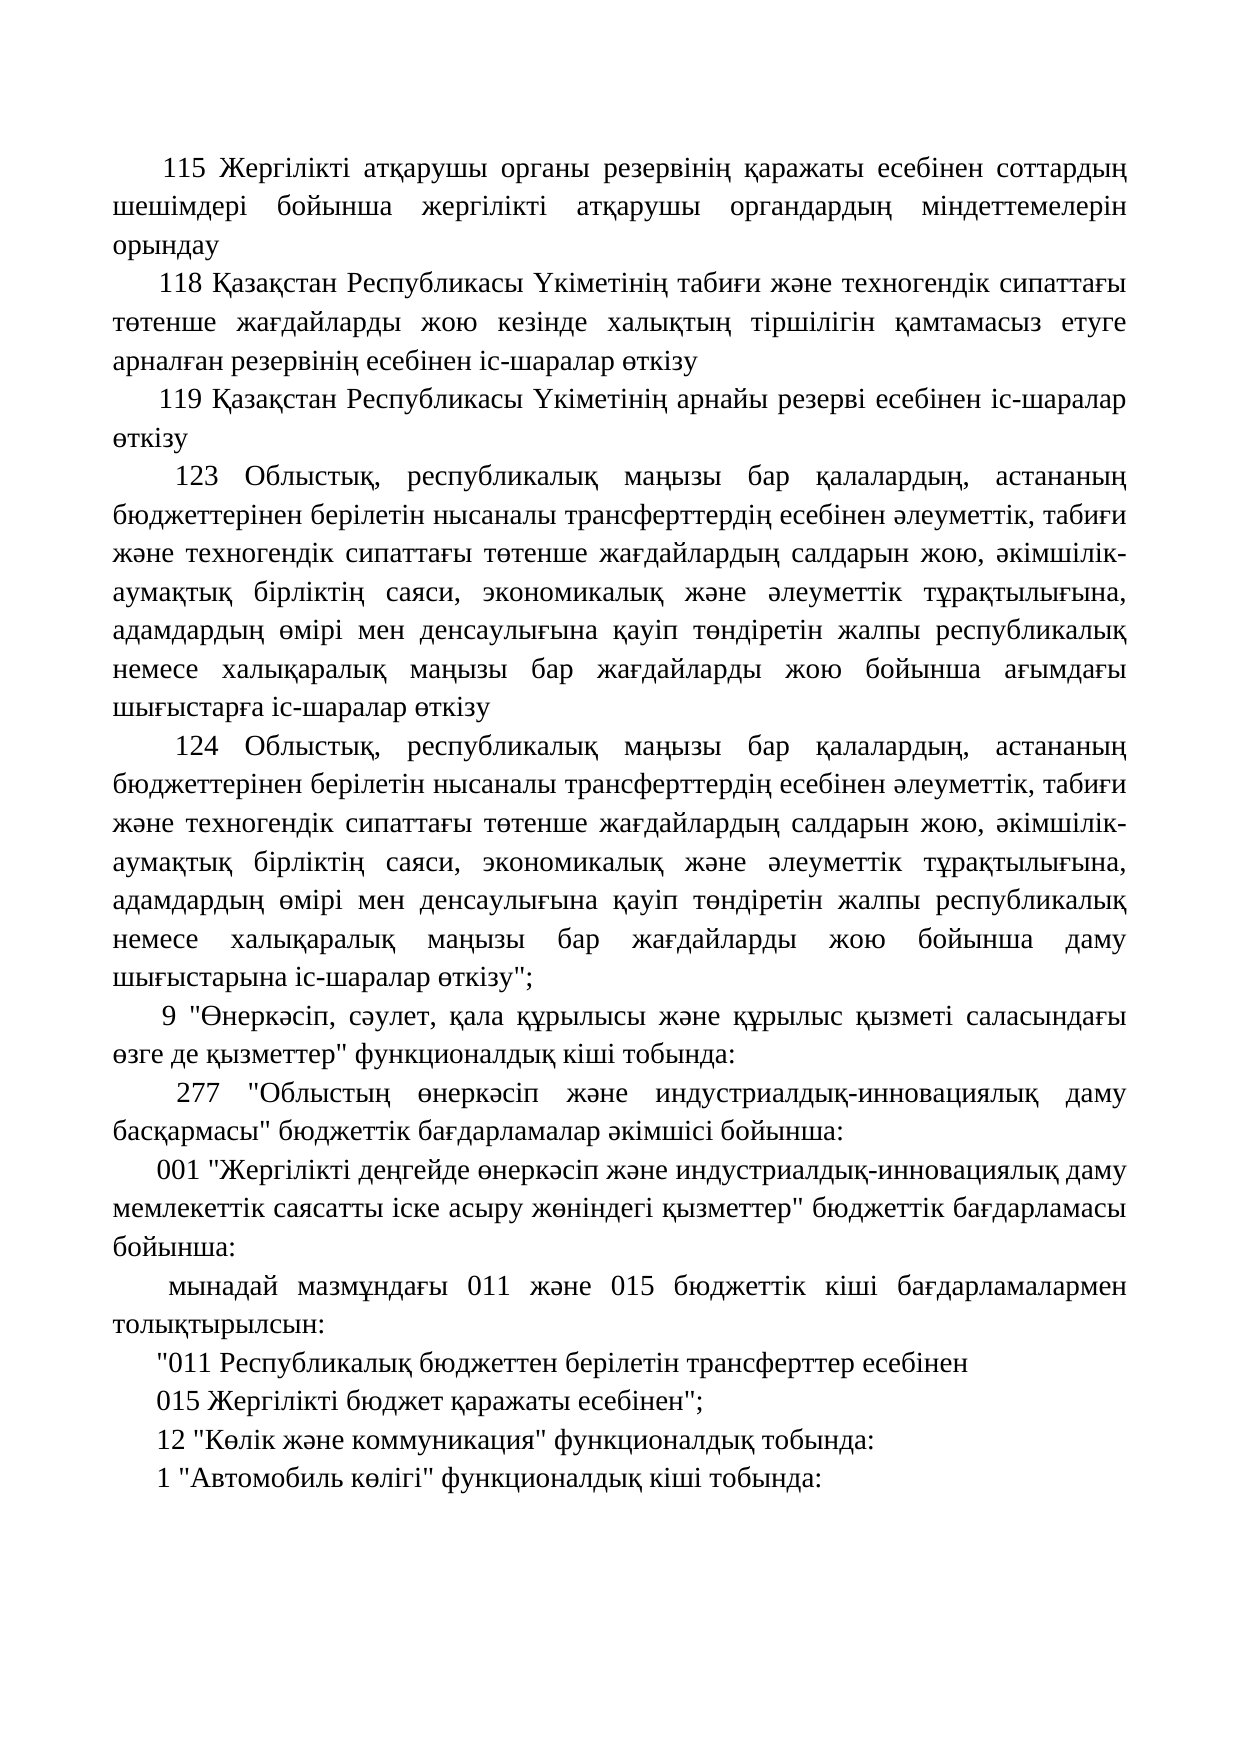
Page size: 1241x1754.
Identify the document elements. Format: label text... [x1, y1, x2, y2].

text 119 Қазақстан Республикасы Үкiметiнiң арнайы резервi есебінен іс-шаралар өткізу [112, 381, 1128, 453]
text 001 "Жергілікті деңгейде өнеркәсіп және индустриалдық-инновациялық даму мемлекеттік саясатты іске асыру жөніндегі қызметтер" бюджеттік бағдарламасы бойынша: [112, 1152, 1128, 1263]
text 115 Жергілікті атқарушы органы резервінің қаражаты есебінен соттардың шешімдері бойынша жергілікті атқарушы органдардың міндеттемелерін орындау [112, 150, 1128, 261]
text 9 "Өнеркәсiп, сәулет, қала құрылысы және құрылыс қызметі саласындағы өзге де қызметтер" функционалдық кіші тобында: [112, 998, 1128, 1070]
text 123 Облыстық, республикалық маңызы бар қалалардың, астананың бюджеттерінен берілетін нысаналы трансферттердің есебінен әлеуметтік, табиғи және техногендік сипаттағы төтенше жағдайлардың салдарын жою, әкiмшiлiк-аумақтық бiрлiктiң саяси, экономикалық және әлеуметтiк тұрақтылығына, адамдардың өмiрi мен денсаулығына қауіп төндiретiн жалпы республикалық немесе халықаралық маңызы бар жағдайларды жою бойынша ағымдағы шығыстарға іс-шаралар өткізу [112, 458, 1128, 723]
text "011 Республикалық бюджеттен берілетін трансферттер есебiнен [112, 1345, 1128, 1378]
text 118 Қазақстан Республикасы Үкіметінің табиғи және техногендік сипаттағы төтенше жағдайларды жою кезінде халықтың тіршілігін қамтамасыз етуге арналған резервінің есебінен іс-шаралар өткізу [112, 266, 1128, 376]
text мынадай мазмұндағы 011 және 015 бюджеттік кіші бағдарламалармен толықтырылсын: [112, 1268, 1128, 1340]
text 277 "Облыстың өнеркәсіп және индустриалдық-инновациялық даму басқармасы" бюджеттік бағдарламалар әкімшісі бойынша: [112, 1075, 1128, 1147]
text 1 "Автомобиль көлiгi" функционалдық кіші тобында: [112, 1460, 1128, 1494]
text 015 Жергілікті бюджет қаражаты есебінен"; [112, 1383, 1128, 1417]
text 124 Облыстық, республикалық маңызы бар қалалардың, астананың бюджеттерінен берілетін нысаналы трансферттердің есебінен әлеуметтік, табиғи және техногендік сипаттағы төтенше жағдайлардың салдарын жою, әкiмшiлiк-аумақтық бiрлiктiң саяси, экономикалық және әлеуметтiк тұрақтылығына, адамдардың өмiрi мен денсаулығына қауіп төндiретiн жалпы республикалық немесе халықаралық маңызы бар жағдайларды жою бойынша даму шығыстарына іс-шаралар өткізу"; [112, 728, 1128, 993]
text 12 "Көлiк және коммуникация" функционалдық тобында: [112, 1422, 1128, 1455]
